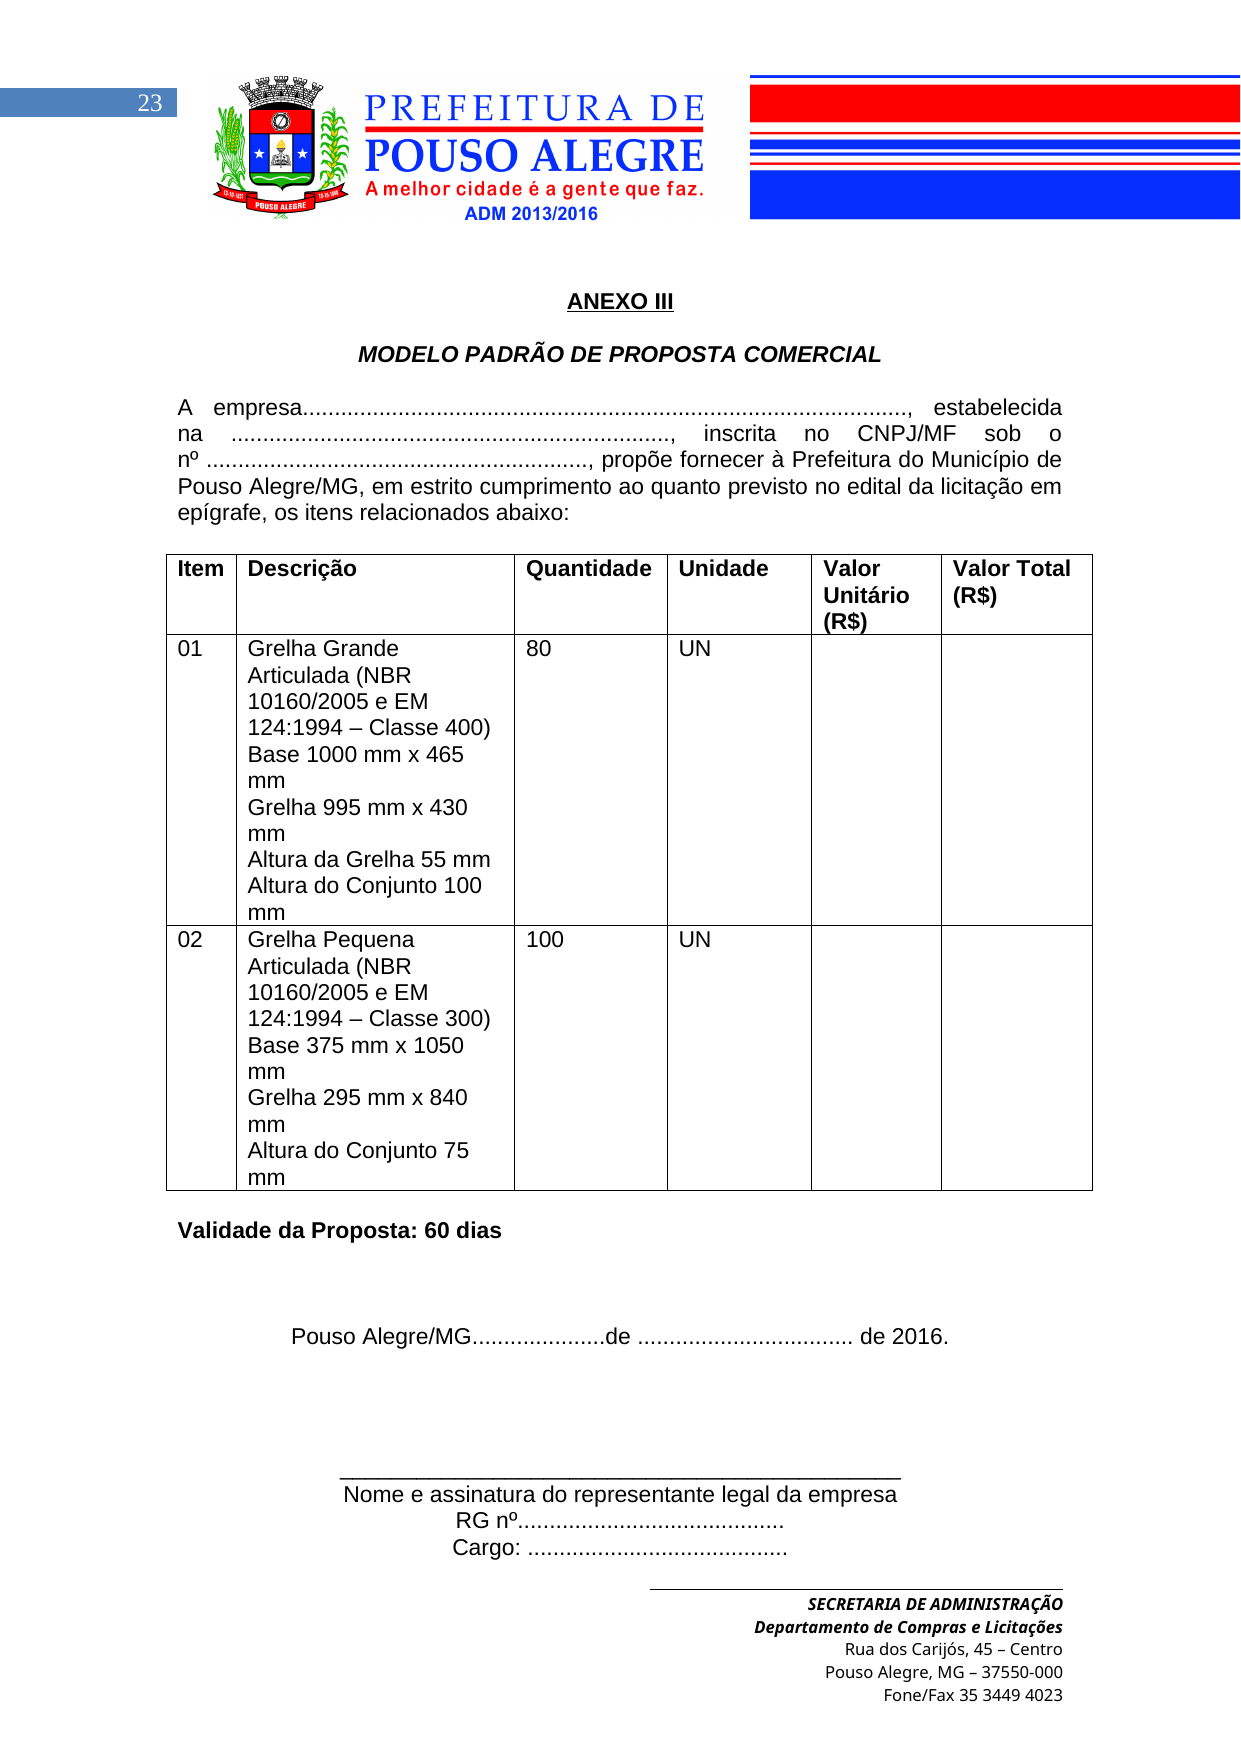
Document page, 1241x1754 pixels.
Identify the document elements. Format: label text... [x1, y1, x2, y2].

text Pouso Alegre/MG.....................de .................................. de 2016. [177, 1323, 1063, 1349]
text RG nº.......................................... [177, 1507, 1063, 1533]
picture [206, 73, 1241, 221]
text ____________________________________________ [177, 1454, 1063, 1481]
table_cell Grelha Grande Articulada (NBR 10160/2005 e EM 124:1994 – Classe 400) Base 1000 mm x 465 mm Grelha 995 mm x 430 mm Altura da Grelha 55 mm Altura do Conjunto 100 mm [237, 635, 514, 925]
table_cell 80 [515, 635, 667, 925]
table_cell [942, 635, 1092, 925]
table_cell [942, 926, 1092, 1190]
table_header Quantidade [515, 555, 667, 634]
table_cell [812, 635, 941, 925]
table_cell [812, 926, 941, 1190]
text Validade da Proposta: 60 dias [177, 1217, 1063, 1243]
table_cell Grelha Pequena Articulada (NBR 10160/2005 e EM 124:1994 – Classe 300) Base 375 mm x 1050 mm Grelha 295 mm x 840 mm Altura do Conjunto 75 mm [237, 926, 514, 1190]
table_cell 01 [167, 635, 236, 925]
table_cell UN [668, 926, 811, 1190]
table_cell 02 [167, 926, 236, 1190]
table_header Descrição [237, 555, 514, 634]
text A empresa..............................................................................................., estabelecida na ....................................................................., inscrita no CNPJ/MF sob o nº ............................................................, propõe fornecer à Prefeitura do Município de Pouso Alegre/MG, em estrito cumprimento ao quanto previsto no edital da licitação em epígrafe, os itens relacionados abaixo: [177, 394, 1063, 525]
table_header Valor Total (R$) [942, 555, 1092, 634]
table_header Valor Unitário (R$) [812, 555, 941, 634]
table_header Unidade [668, 555, 811, 634]
text ANEXO III [177, 288, 1063, 314]
text Nome e assinatura do representante legal da empresa [177, 1481, 1063, 1507]
table_cell UN [668, 635, 811, 925]
table_header Item [167, 555, 236, 634]
table_cell 100 [515, 926, 667, 1190]
text Cargo: ......................................... [177, 1533, 1063, 1560]
subtitle MODELO PADRÃO DE PROPOSTA COMERCIAL [177, 341, 1063, 367]
